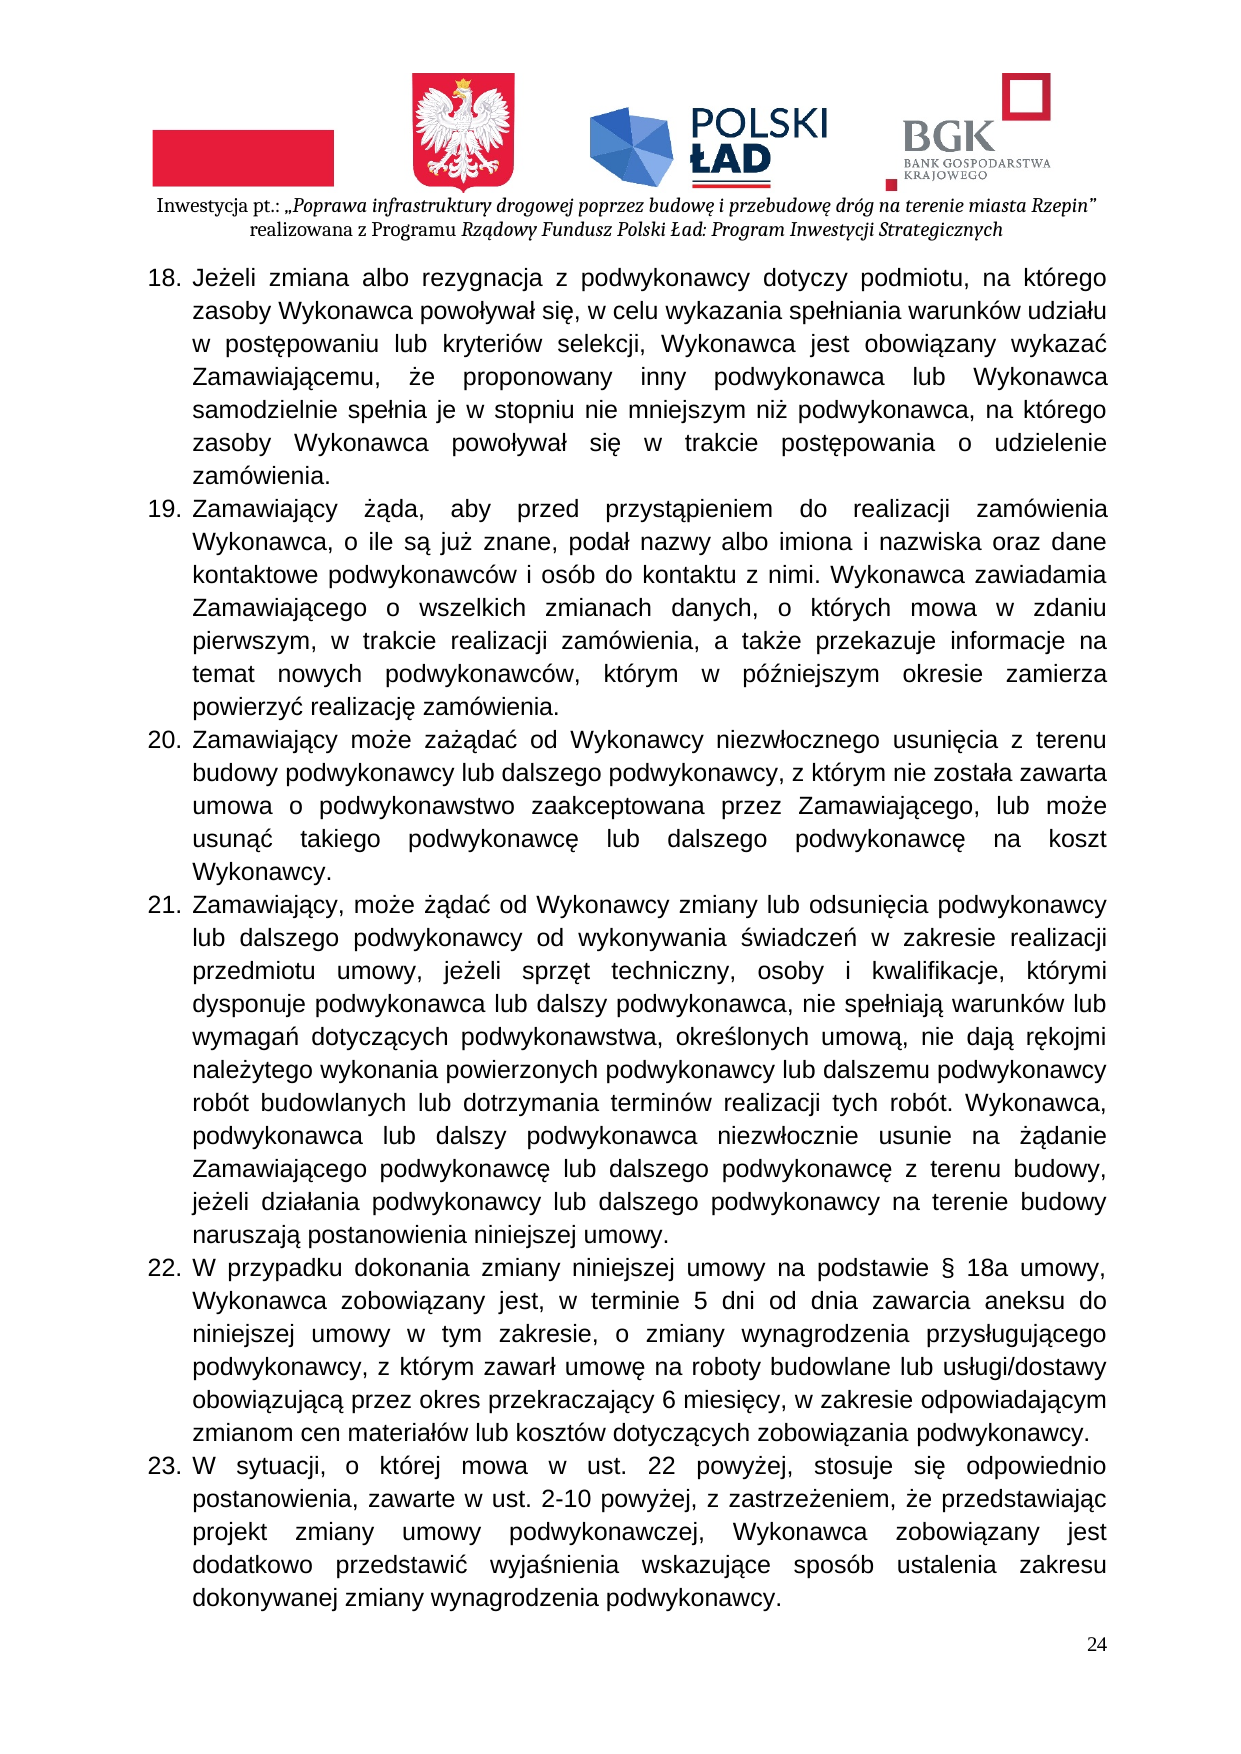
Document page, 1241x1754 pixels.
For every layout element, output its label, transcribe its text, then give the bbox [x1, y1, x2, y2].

list Zamawiający może zażądać od Wykonawcy niezwłocznego usunięcia z terenu budowy podwykonawcy lub dalszego podwykonawcy, z którym nie została zawarta umowa o podwykonawstwo zaakceptowana przez Zamawiającego, lub może usunąć takiego podwykonawcę lub dalszego podwykonawcę na koszt Wykonawcy. [147, 725, 1108, 886]
list W przypadku dokonania zmiany niniejszej umowy na podstawie § 18a umowy, Wykonawca zobowiązany jest, w terminie 5 dni od dnia zawarcia aneksu do niniejszej umowy w tym zakresie, o zmiany wynagrodzenia przysługującego podwykonawcy, z którym zawarł umowę na roboty budowlane lub usługi/dostawy obowiązującą przez okres przekraczający 6 miesięcy, w zakresie odpowiadającym zmianom cen materiałów lub kosztów dotyczących zobowiązania podwykonawcy. [147, 1253, 1108, 1447]
list W sytuacji, o której mowa w ust. 22 powyżej, stosuje się odpowiednio postanowienia, zawarte w ust. 2-10 powyżej, z zastrzeżeniem, że przedstawiając projekt zmiany umowy podwykonawczej, Wykonawca zobowiązany jest dodatkowo przedstawić wyjaśnienia wskazujące sposób ustalenia zakresu dokonywanej zmiany wynagrodzenia podwykonawcy. [147, 1451, 1108, 1612]
list Zamawiający, może żądać od Wykonawcy zmiany lub odsunięcia podwykonawcy lub dalszego podwykonawcy od wykonywania świadczeń w zakresie realizacji przedmiotu umowy, jeżeli sprzęt techniczny, osoby i kwalifikacje, którymi dysponuje podwykonawca lub dalszy podwykonawca, nie spełniają warunków lub wymagań dotyczących podwykonawstwa, określonych umową, nie dają rękojmi należytego wykonania powierzonych podwykonawcy lub dalszemu podwykonawcy robót budowlanych lub dotrzymania terminów realizacji tych robót. Wykonawca, podwykonawca lub dalszy podwykonawca niezwłocznie usunie na żądanie Zamawiającego podwykonawcę lub dalszego podwykonawcę z terenu budowy, jeżeli działania podwykonawcy lub dalszego podwykonawcy na terenie budowy naruszają postanowienia niniejszej umowy. [147, 890, 1108, 1249]
list Jeżeli zmiana albo rezygnacja z podwykonawcy dotyczy podmiotu, na którego zasoby Wykonawca powoływał się, w celu wykazania spełniania warunków udziału w postępowaniu lub kryteriów selekcji, Wykonawca jest obowiązany wykazać Zamawiającemu, że proponowany inny podwykonawca lub Wykonawca samodzielnie spełnia je w stopniu nie mniejszym niż podwykonawca, na którego zasoby Wykonawca powoływał się w trakcie postępowania o udzielenie zamówienia. [147, 263, 1108, 489]
picture [152, 73, 1098, 193]
list Zamawiający żąda, aby przed przystąpieniem do realizacji zamówienia Wykonawca, o ile są już znane, podał nazwy albo imiona i nazwiska oraz dane kontaktowe podwykonawców i osób do kontaktu z nimi. Wykonawca zawiadamia Zamawiającego o wszelkich zmianach danych, o których mowa w zdaniu pierwszym, w trakcie realizacji zamówienia, a także przekazuje informacje na temat nowych podwykonawców, którym w późniejszym okresie zamierza powierzyć realizację zamówienia. [147, 494, 1108, 721]
